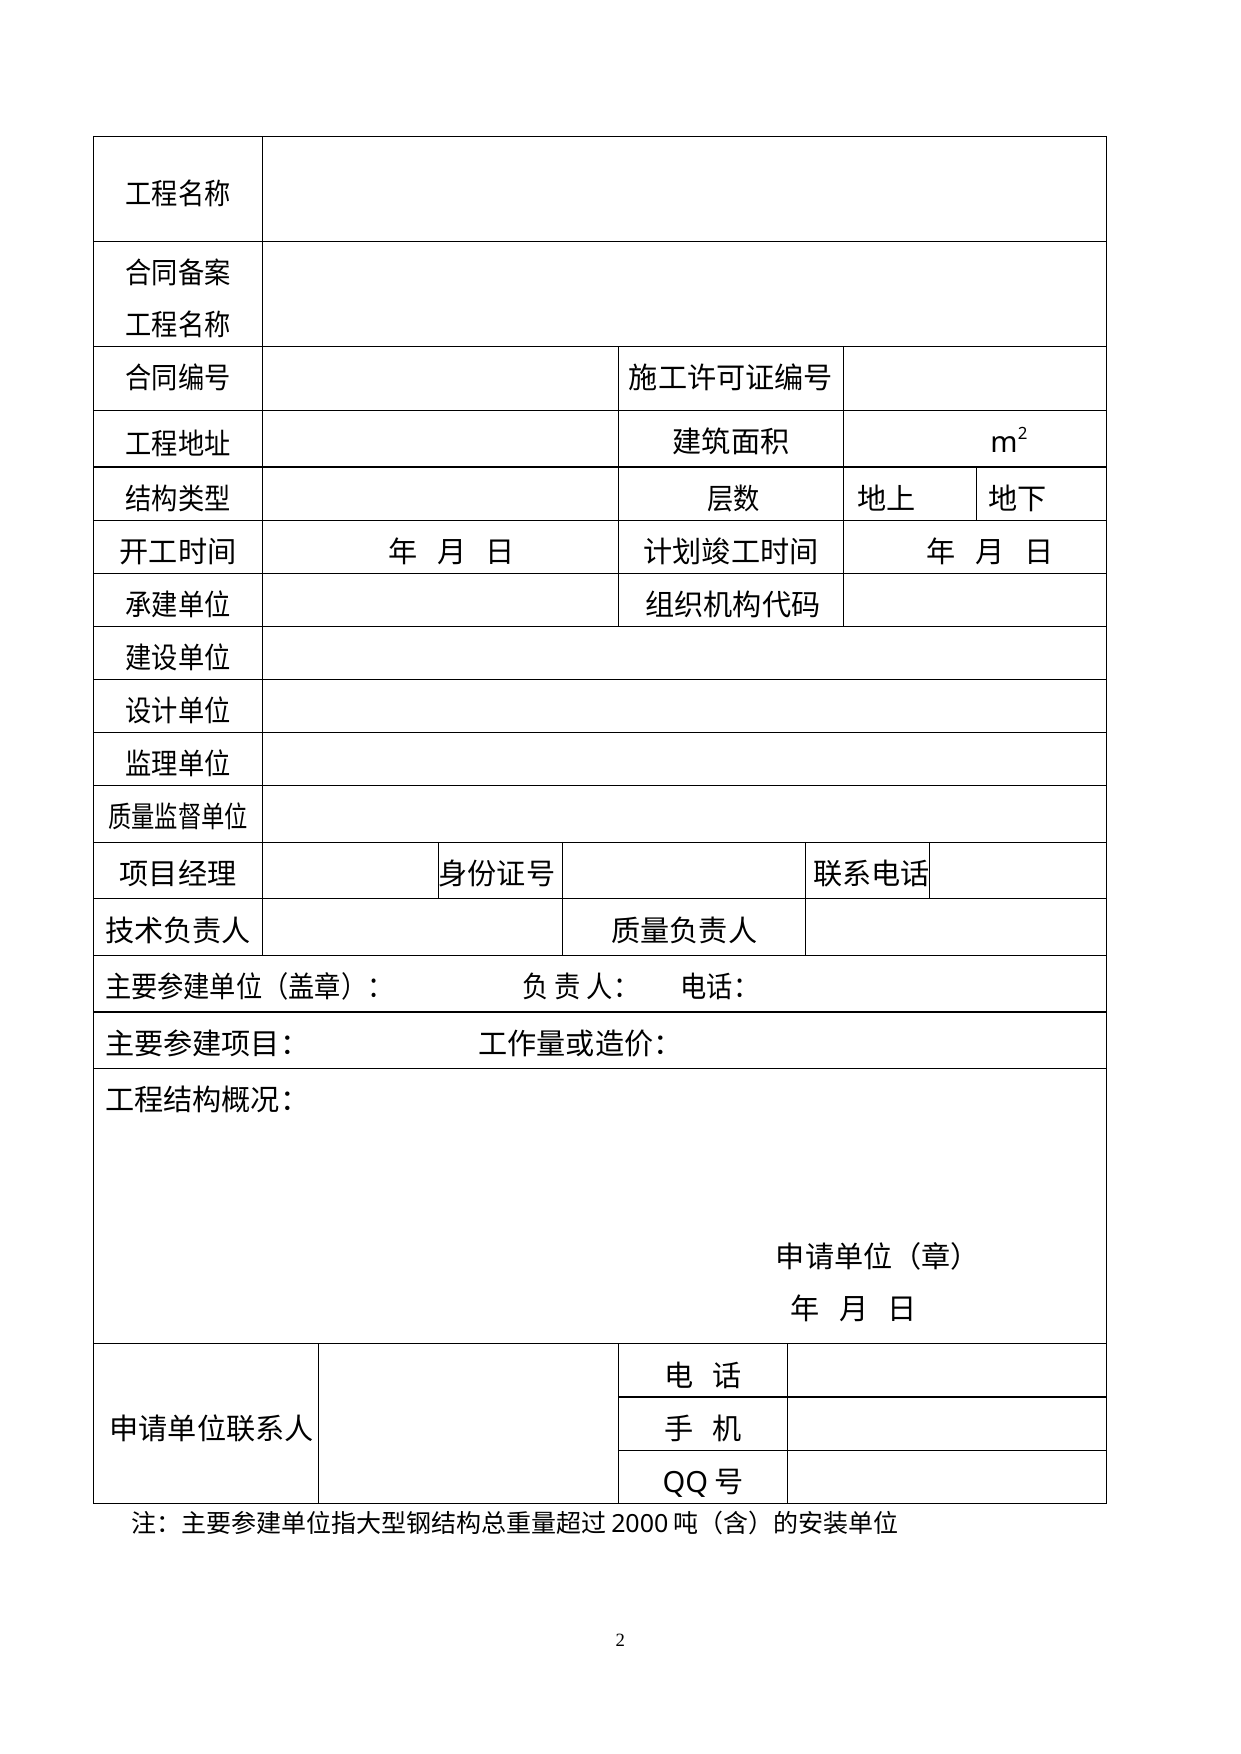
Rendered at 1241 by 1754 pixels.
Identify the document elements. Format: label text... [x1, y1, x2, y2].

table_cell 开工时间 [94, 521, 262, 573]
table_cell [263, 899, 562, 955]
table_cell 承建单位 [94, 574, 262, 626]
table_cell [844, 347, 1106, 409]
table_cell 组织机构代码 [619, 574, 843, 626]
text 注：主要参建单位指大型钢结构总重量超过2000吨（含）的安装单位 [131, 1504, 1053, 1540]
table_cell 联系电话 [806, 843, 929, 898]
table_cell [930, 843, 1106, 898]
table_cell 主要参建项目： 工作量或造价： [94, 1013, 1106, 1068]
table_cell [788, 1451, 1106, 1503]
table_cell [263, 627, 1106, 679]
table_cell [263, 411, 618, 466]
table_cell [788, 1344, 1106, 1396]
table_cell [263, 733, 1106, 785]
table_cell 技术负责人 [94, 899, 262, 955]
table_cell 主要参建单位（盖章）： 负 责 人： 电话： [94, 956, 1106, 1011]
table_cell [806, 899, 1106, 955]
table_cell 工程结构概况： 申请单位（章） 年 月 日 [94, 1069, 1106, 1343]
table_cell 地上 [844, 468, 976, 519]
table_cell [263, 843, 438, 898]
table_cell [319, 1344, 618, 1503]
table_cell [263, 574, 618, 626]
table_cell m2 [844, 411, 1106, 466]
table_cell 层数 [619, 468, 843, 519]
table_cell 合同编号 [94, 347, 262, 409]
table_cell 计划竣工时间 [619, 521, 843, 573]
table_cell 合同备案 工程名称 [94, 242, 262, 346]
table_cell [263, 680, 1106, 732]
table_cell [844, 574, 1106, 626]
table_cell [263, 347, 618, 409]
table_cell QQ号 [619, 1451, 787, 1503]
table_cell 结构类型 [94, 468, 262, 519]
table_cell 地下 [977, 468, 1106, 519]
table_cell 电 话 [619, 1344, 787, 1396]
table_cell 建设单位 [94, 627, 262, 679]
table_cell 质量监督单位 [94, 786, 262, 842]
table_cell 年 月 日 [263, 521, 618, 573]
table_header [263, 137, 1106, 241]
table_cell 项目经理 [94, 843, 262, 898]
table_cell 申请单位联系人 [94, 1344, 318, 1503]
table_cell [563, 843, 805, 898]
table_cell 手 机 [619, 1398, 787, 1449]
table_cell 监理单位 [94, 733, 262, 785]
table_cell [263, 786, 1106, 842]
table_cell 设计单位 [94, 680, 262, 732]
table_cell [263, 468, 618, 519]
table_cell 工程地址 [94, 411, 262, 466]
table_header 工程名称 [94, 137, 262, 241]
table_cell 身份证号 [439, 843, 562, 898]
table_cell 质量负责人 [563, 899, 805, 955]
table_cell 年 月 日 [844, 521, 1106, 573]
table_cell 建筑面积 [619, 411, 843, 466]
table_cell [788, 1398, 1106, 1449]
table_cell [263, 242, 1106, 346]
table_cell 施工许可证编号 [619, 347, 843, 409]
